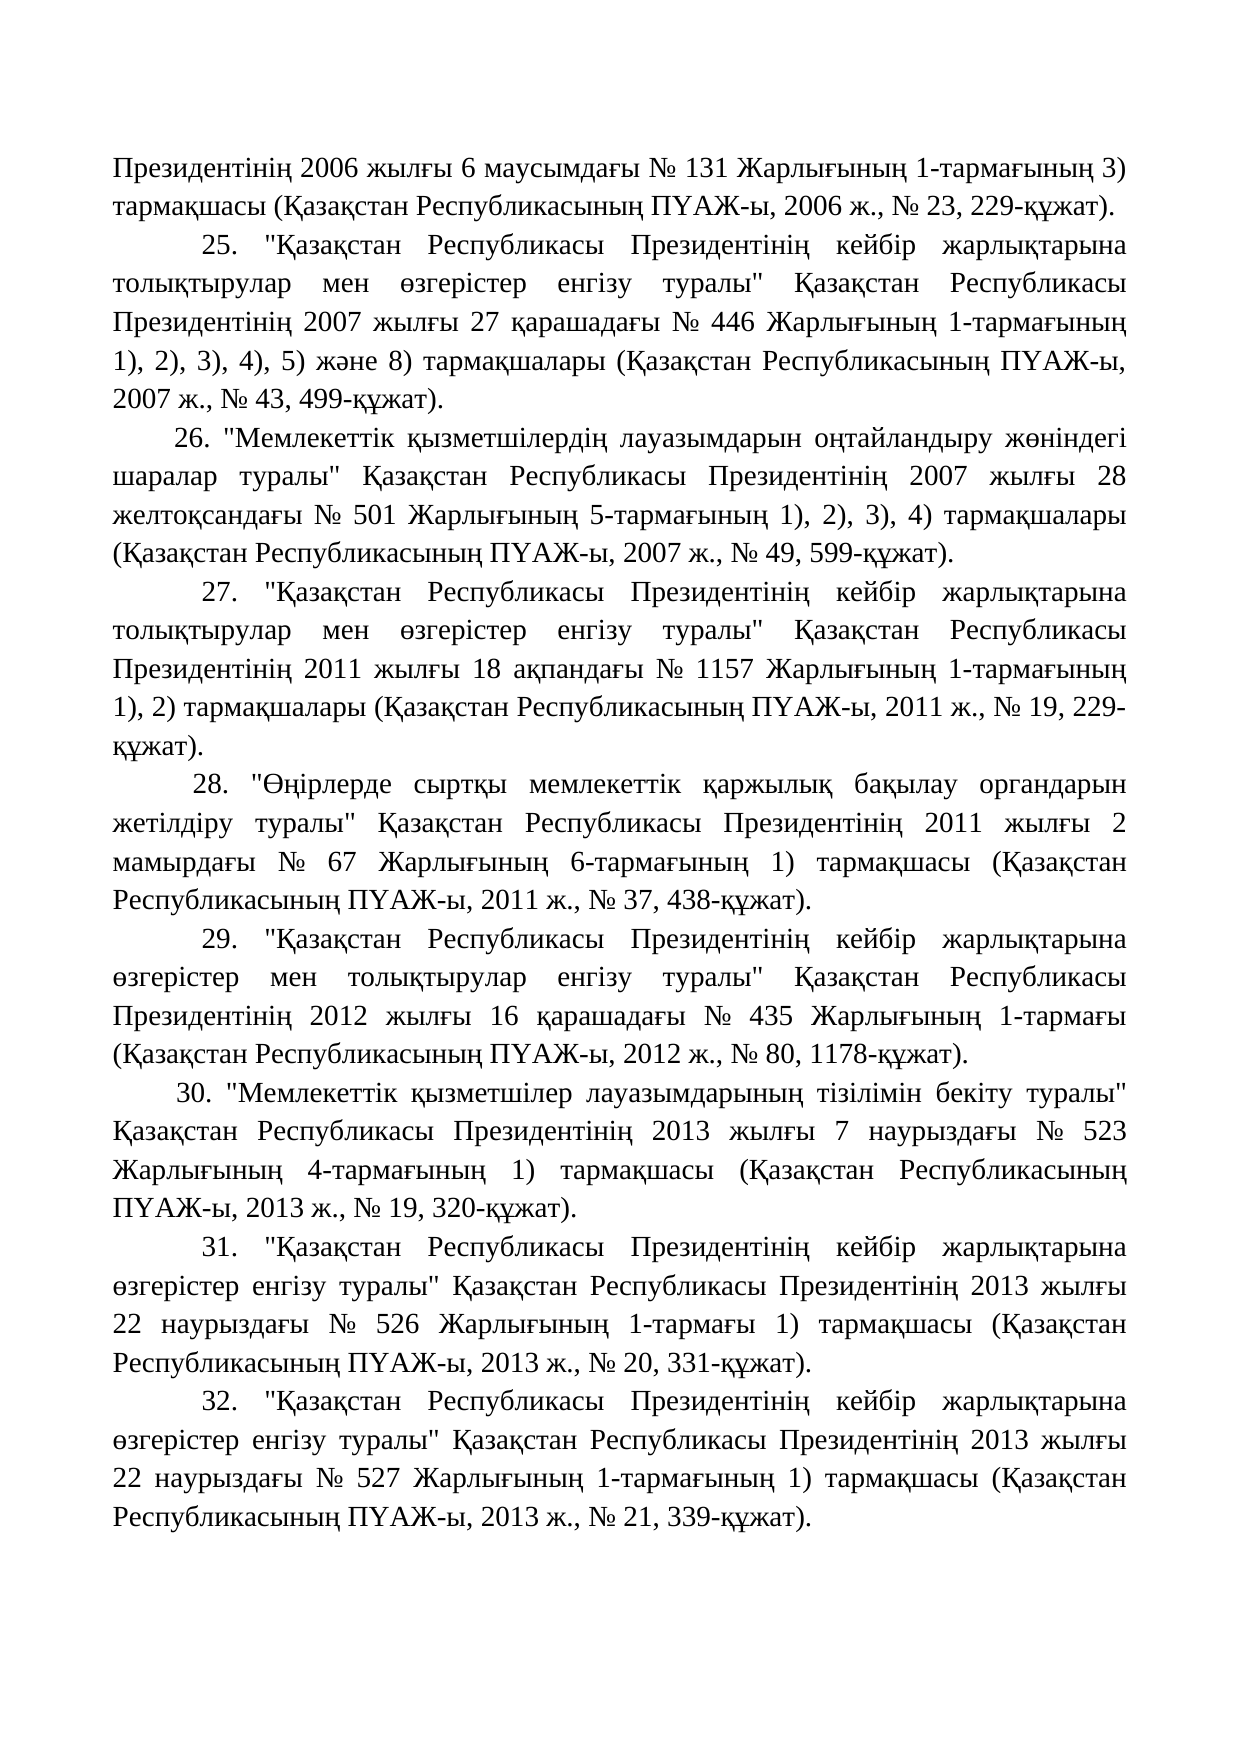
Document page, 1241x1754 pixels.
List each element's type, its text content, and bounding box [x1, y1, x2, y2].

text 32. "Қазақстан Республикасы Президентінің кейбір жарлықтарына өзгерістер енгізу туралы" Қазақстан Республикасы Президентінің 2013 жылғы 22 наурыздағы № 527 Жарлығының 1-тармағының 1) тармақшасы (Қазақстан Республикасының ПҮАЖ-ы, 2013 ж., № 21, 339-құжат). [112, 1383, 1128, 1532]
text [112, 150, 1128, 222]
text 30. "Мемлекеттік қызметшілер лауазымдарының тізілімін бекіту туралы" Қазақстан Республикасы Президентінің 2013 жылғы 7 наурыздағы № 523 Жарлығының 4-тармағының 1) тармақшасы (Қазақстан Республикасының ПҮАЖ-ы, 2013 ж., № 19, 320-құжат). [112, 1075, 1128, 1224]
text 27. "Қазақстан Республикасы Президентінің кейбір жарлықтарына толықтырулар мен өзгерістер енгізу туралы" Қазақстан Республикасы Президентінің 2011 жылғы 18 ақпандағы № 1157 Жарлығының 1-тармағының 1), 2) тармақшалары (Қазақстан Республикасының ПҮАЖ-ы, 2011 ж., № 19, 229-құжат). [112, 574, 1128, 762]
text 25. "Қазақстан Республикасы Президентінің кейбір жарлықтарына толықтырулар мен өзгерістер енгізу туралы" Қазақстан Республикасы Президентінің 2007 жылғы 27 қарашадағы № 446 Жарлығының 1-тармағының 1), 2), 3), 4), 5) және 8) тармақшалары (Қазақстан Республикасының ПҮАЖ-ы, 2007 ж., № 43, 499-құжат). [112, 227, 1128, 415]
text 28. "Өңірлерде сыртқы мемлекеттік қаржылық бақылау органдарын жетілдіру туралы" Қазақстан Республикасы Президентінің 2011 жылғы 2 мамырдағы № 67 Жарлығының 6-тармағының 1) тармақшасы (Қазақстан Республикасының ПҮАЖ-ы, 2011 ж., № 37, 438-құжат). [112, 767, 1128, 916]
text 31. "Қазақстан Республикасы Президентінің кейбір жарлықтарына өзгерістер енгізу туралы" Қазақстан Республикасы Президентінің 2013 жылғы 22 наурыздағы № 526 Жарлығының 1-тармағы 1) тармақшасы (Қазақстан Республикасының ПҮАЖ-ы, 2013 ж., № 20, 331-құжат). [112, 1229, 1128, 1378]
text 29. "Қазақстан Республикасы Президентінің кейбір жарлықтарына өзгерістер мен толықтырулар енгізу туралы" Қазақстан Республикасы Президентінің 2012 жылғы 16 қарашадағы № 435 Жарлығының 1-тармағы (Қазақстан Республикасының ПҮАЖ-ы, 2012 ж., № 80, 1178-құжат). [112, 921, 1128, 1070]
text 26. "Мемлекеттік қызметшілердің лауазымдарын оңтайландыру жөніндегі шаралар туралы" Қазақстан Республикасы Президентінің 2007 жылғы 28 желтоқсандағы № 501 Жарлығының 5-тармағының 1), 2), 3), 4) тармақшалары (Қазақстан Республикасының ПҮАЖ-ы, 2007 ж., № 49, 599-құжат). [112, 420, 1128, 569]
